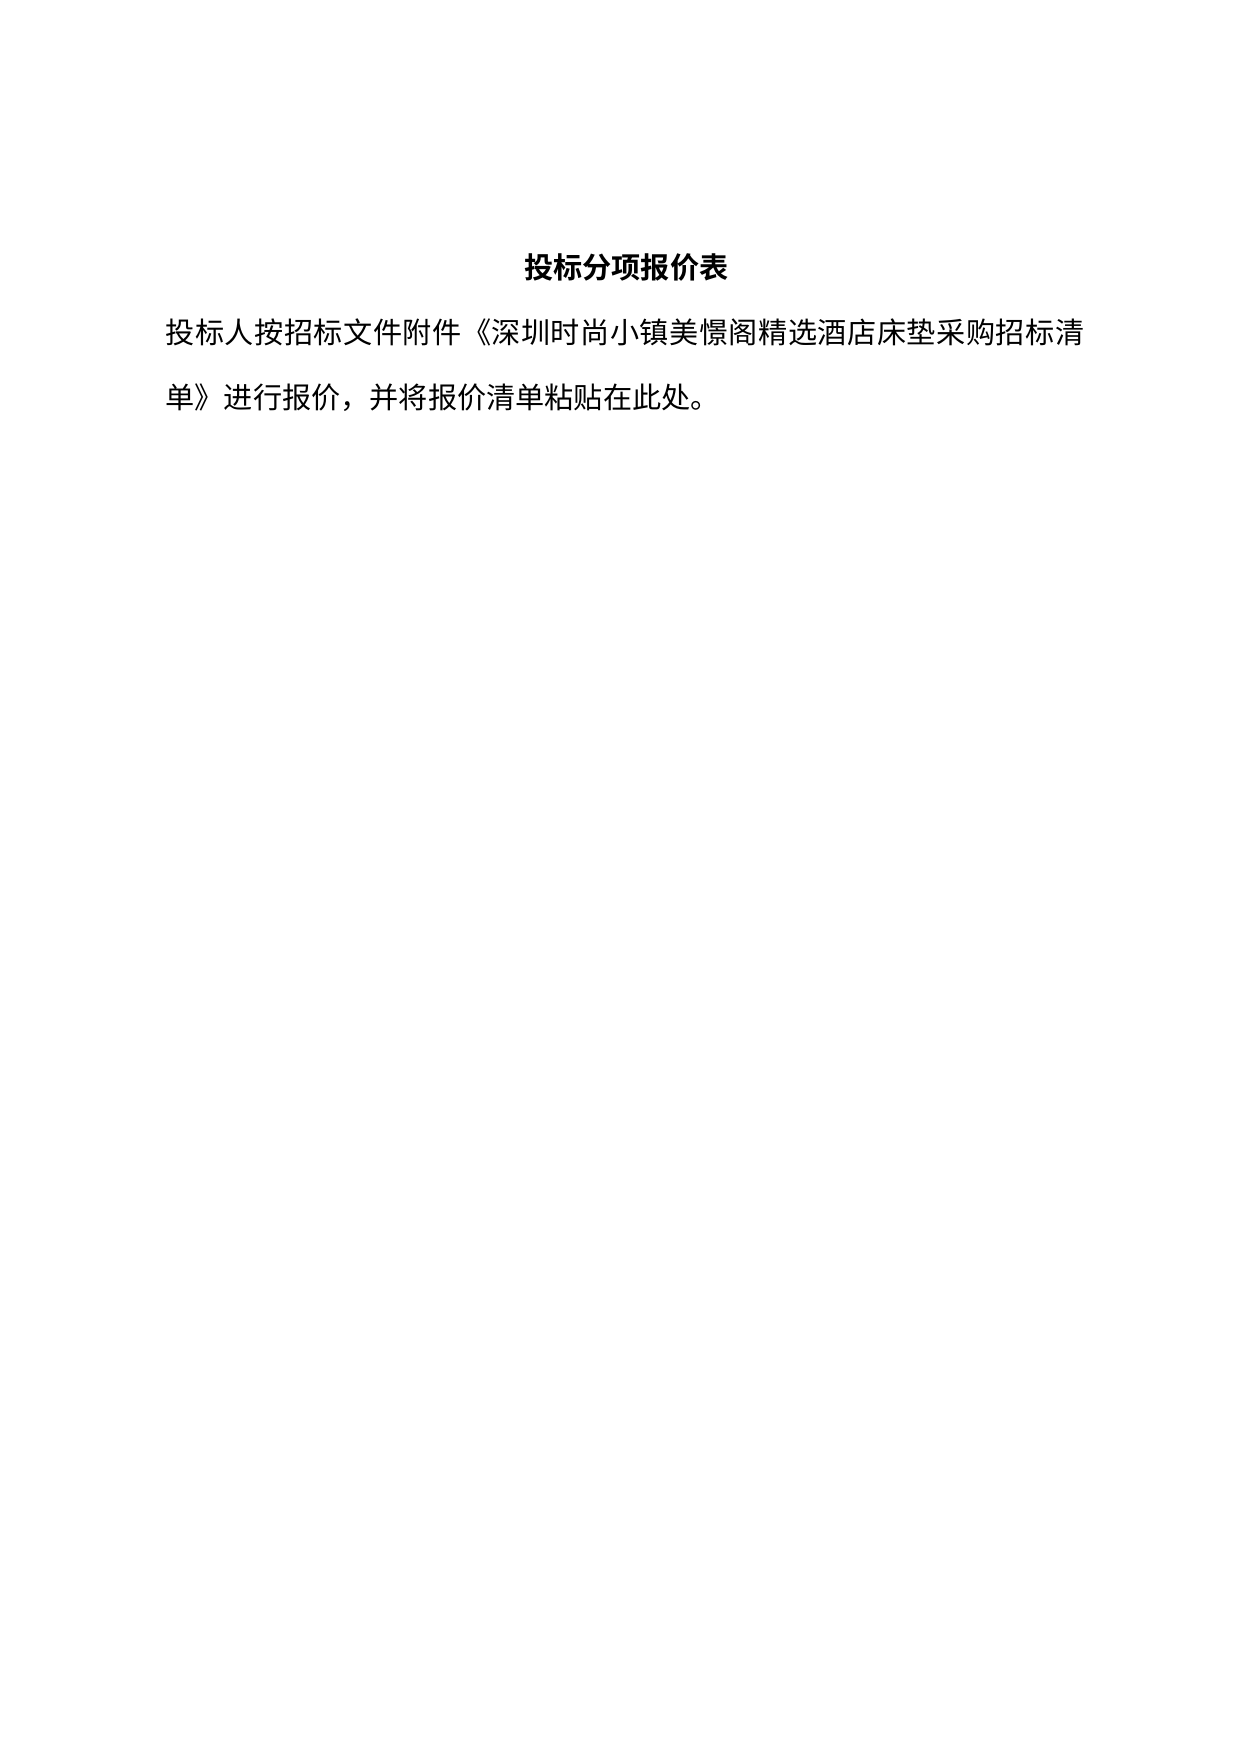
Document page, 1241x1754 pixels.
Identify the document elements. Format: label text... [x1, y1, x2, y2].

text 投标人按招标文件附件《深圳时尚小镇美憬阁精选酒店床垫采购招标清单》进行报价，并将报价清单粘贴在此处。 [165, 298, 1087, 428]
text 投标分项报价表 [165, 233, 1087, 298]
